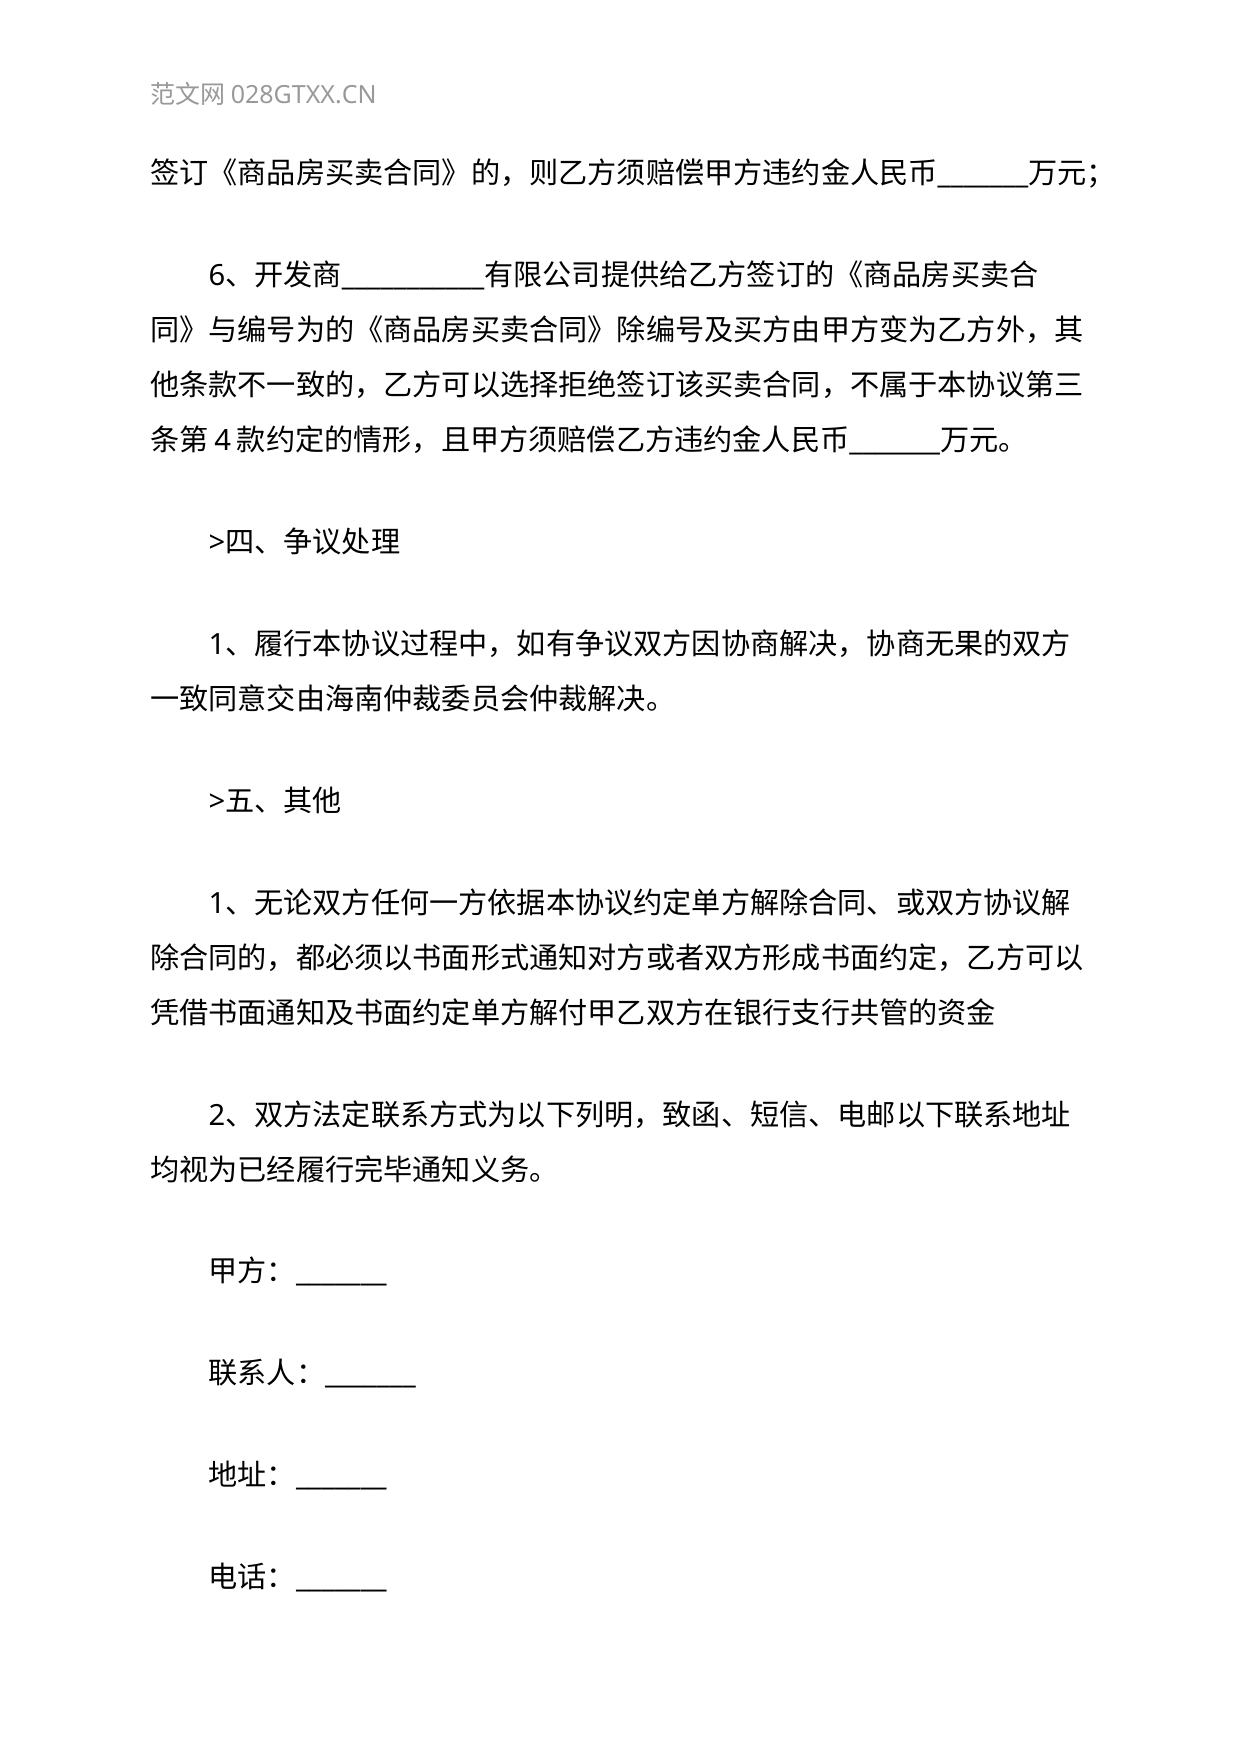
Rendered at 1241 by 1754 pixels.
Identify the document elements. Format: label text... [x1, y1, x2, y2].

text 地址：_______ [150, 1452, 1090, 1494]
text 甲方：_______ [150, 1248, 1090, 1290]
text 2、双方法定联系方式为以下列明，致函、短信、电邮以下联系地址均视为已经履行完毕通知义务。 [150, 1091, 1090, 1188]
text 1、履行本协议过程中，如有争议双方因协商解决，协商无果的双方一致同意交由海南仲裁委员会仲裁解决。 [150, 621, 1090, 718]
text 6、开发商___________有限公司提供给乙方签订的《商品房买卖合同》与编号为的《商品房买卖合同》除编号及买方由甲方变为乙方外，其他条款不一致的，乙方可以选择拒绝签订该买卖合同，不属于本协议第三条第4款约定的情形，且甲方须赔偿乙方违约金人民币_______万元。 [150, 252, 1090, 459]
text >四、争议处理 [150, 519, 1090, 561]
text 1、无论双方任何一方依据本协议约定单方解除合同、或双方协议解除合同的，都必须以书面形式通知对方或者双方形成书面约定，乙方可以凭借书面通知及书面约定单方解付甲乙双方在银行支行共管的资金 [150, 879, 1090, 1032]
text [150, 150, 1090, 192]
text 联系人：_______ [150, 1350, 1090, 1392]
text 电话：_______ [150, 1554, 1090, 1596]
text >五、其他 [150, 777, 1090, 820]
